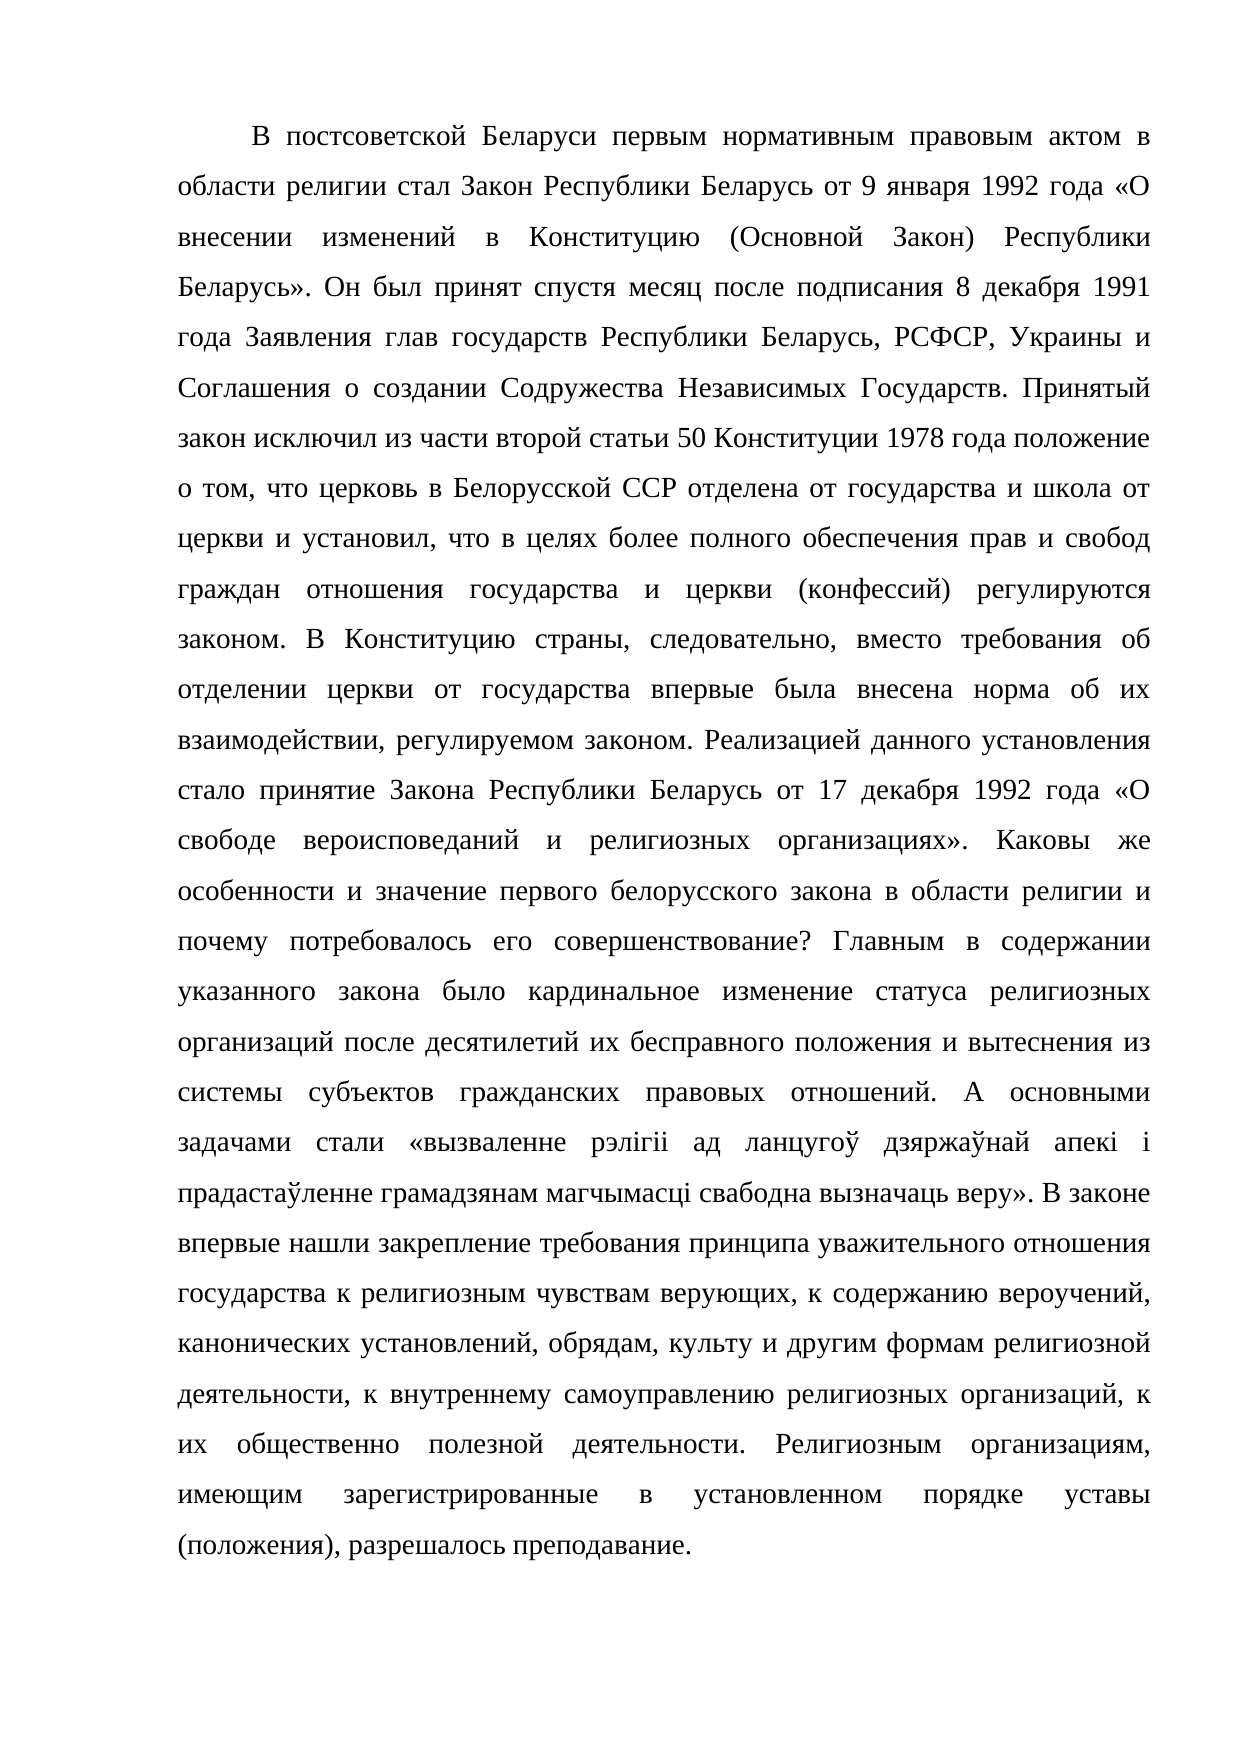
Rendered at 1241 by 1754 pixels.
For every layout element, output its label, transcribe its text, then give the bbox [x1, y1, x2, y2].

text В постсоветской Беларуси первым нормативным правовым актом в области религии стал Закон Республики Беларусь от 9 января 1992 года «О внесении изменений в Конституцию (Основной Закон) Республики Беларусь». Он был принят спустя месяц после подписания 8 декабря 1991 года Заявления глав государств Республики Беларусь, РСФСР, Украины и Соглашения о создании Содружества Независимых Государств. Принятый закон исключил из части второй статьи 50 Конституции 1978 года положение о том, что церковь в Белорусской ССР отделена от государства и школа от церкви и установил, что в целях более полного обеспечения прав и свобод граждан отношения государства и церкви (конфессий) регулируются законом. В Конституцию страны, следовательно, вместо требования об отделении церкви от государства впервые была внесена норма об их взаимодействии, регулируемом законом. Реализацией данного установления стало принятие Закона Республики Беларусь от 17 декабря 1992 года «О свободе вероисповеданий и религиозных организациях». Каковы же особенности и значение первого белорусского закона в области религии и почему потребовалось его совершенствование? Главным в содержании указанного закона было кардинальное изменение статуса религиозных организаций после десятилетий их бесправного положения и вытеснения из системы субъектов гражданских правовых отношений. А основными задачами стали «вызваленне рэлігіі ад ланцугоў дзяржаўнай апекі і прадастаўленне грамадзянам магчымасці свабодна вызначаць веру». В законе впервые нашли закрепление требования принципа уважительного отношения государства к религиозным чувствам верующих, к содержанию вероучений, канонических установлений, обрядам, культу и другим формам религиозной деятельности, к внутреннему самоуправлению религиозных организаций, к их общественно полезной деятельности. Религиозным организациям, имеющим зарегистрированные в установленном порядке уставы (положения), разрешалось преподавание. [177, 118, 1152, 1560]
